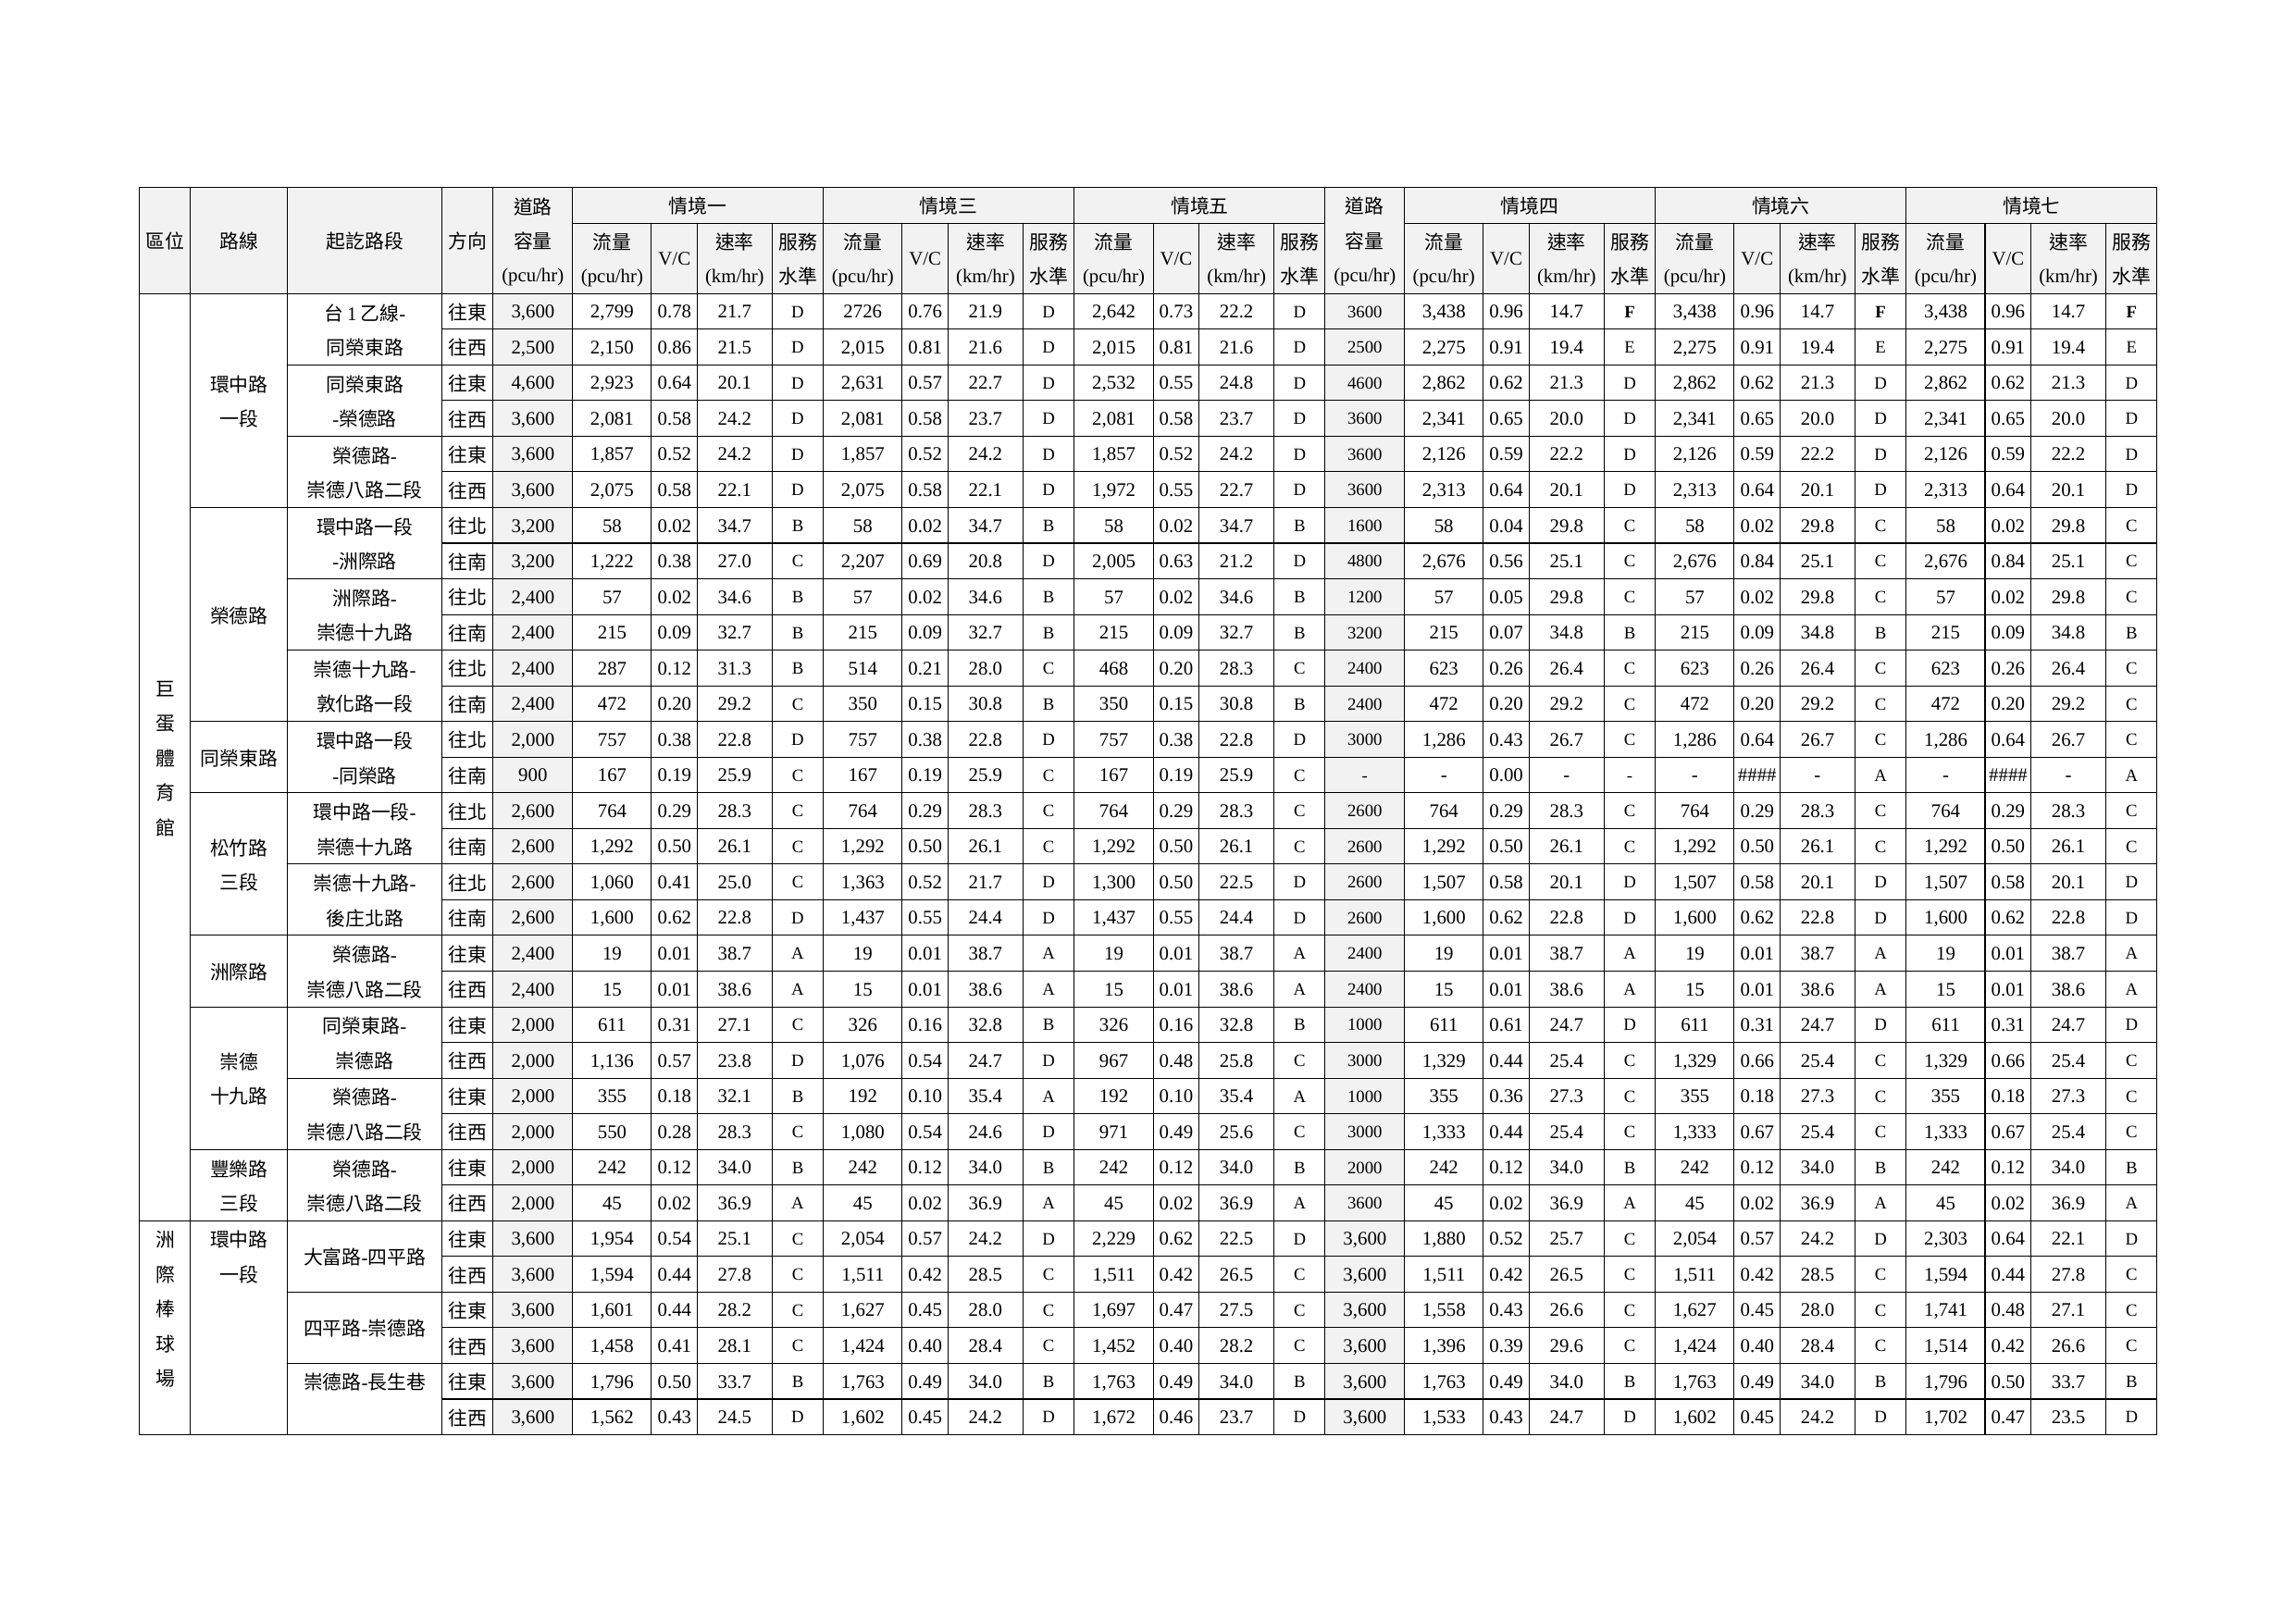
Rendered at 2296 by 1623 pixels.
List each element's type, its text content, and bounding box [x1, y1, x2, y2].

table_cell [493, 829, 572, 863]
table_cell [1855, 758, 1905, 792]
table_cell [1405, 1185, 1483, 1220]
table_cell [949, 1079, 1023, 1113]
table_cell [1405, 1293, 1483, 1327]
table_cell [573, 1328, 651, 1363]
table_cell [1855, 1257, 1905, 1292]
table_cell 往東 [442, 365, 492, 400]
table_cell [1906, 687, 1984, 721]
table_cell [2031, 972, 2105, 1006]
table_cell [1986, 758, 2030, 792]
table_cell 2,075 [573, 472, 651, 507]
table_cell 3600 [1325, 472, 1404, 507]
table_cell 3600 [1325, 294, 1404, 328]
table_cell 25.1 [1781, 544, 1855, 578]
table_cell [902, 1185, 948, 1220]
table_cell 58 [573, 508, 651, 542]
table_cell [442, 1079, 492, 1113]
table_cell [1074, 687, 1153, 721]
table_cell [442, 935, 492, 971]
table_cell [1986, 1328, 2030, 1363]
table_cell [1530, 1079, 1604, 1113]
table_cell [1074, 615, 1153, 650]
table_cell 速率 (km/hr) [2031, 224, 2105, 293]
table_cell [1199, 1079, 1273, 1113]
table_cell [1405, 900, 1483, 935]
table_cell 3,438 [1405, 294, 1483, 328]
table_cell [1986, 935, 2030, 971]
table_cell D [1605, 437, 1655, 471]
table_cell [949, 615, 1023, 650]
table_cell 服務 水準 [1605, 224, 1655, 293]
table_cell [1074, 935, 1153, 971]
table_cell 0.58 [1154, 401, 1198, 436]
table_cell 0.64 [1986, 472, 2030, 507]
table_cell 榮德路 [191, 508, 287, 721]
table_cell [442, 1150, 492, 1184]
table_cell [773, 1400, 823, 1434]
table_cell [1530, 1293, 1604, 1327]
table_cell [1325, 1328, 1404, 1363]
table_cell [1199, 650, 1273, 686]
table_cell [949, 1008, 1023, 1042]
table_cell 往北 [442, 579, 492, 613]
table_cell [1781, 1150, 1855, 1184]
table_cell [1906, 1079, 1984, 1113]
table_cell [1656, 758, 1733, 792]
table_cell 0.02 [652, 579, 697, 613]
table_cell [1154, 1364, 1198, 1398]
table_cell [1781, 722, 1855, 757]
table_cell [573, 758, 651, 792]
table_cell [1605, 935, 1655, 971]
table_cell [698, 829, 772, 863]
table_cell D [1855, 401, 1905, 436]
table_cell 0.57 [902, 365, 948, 400]
table_cell 29.8 [1781, 579, 1855, 613]
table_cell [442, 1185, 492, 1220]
table_cell D [773, 329, 823, 365]
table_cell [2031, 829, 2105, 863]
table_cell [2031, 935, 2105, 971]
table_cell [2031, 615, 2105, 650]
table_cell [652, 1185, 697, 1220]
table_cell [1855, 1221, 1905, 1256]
table_cell 0.73 [1154, 294, 1198, 328]
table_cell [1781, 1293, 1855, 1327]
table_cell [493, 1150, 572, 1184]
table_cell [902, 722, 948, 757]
table_cell 24.2 [698, 401, 772, 436]
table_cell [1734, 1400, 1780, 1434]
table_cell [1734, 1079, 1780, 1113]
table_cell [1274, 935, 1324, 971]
table_cell 0.58 [652, 401, 697, 436]
table_cell 0.02 [902, 579, 948, 613]
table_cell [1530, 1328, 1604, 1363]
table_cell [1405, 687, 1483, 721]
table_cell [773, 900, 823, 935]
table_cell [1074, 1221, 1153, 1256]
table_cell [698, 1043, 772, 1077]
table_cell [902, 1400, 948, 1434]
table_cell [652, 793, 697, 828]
table_cell V/C [1483, 224, 1529, 293]
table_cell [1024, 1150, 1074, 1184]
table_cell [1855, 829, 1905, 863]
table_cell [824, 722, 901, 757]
table_cell 23.7 [1199, 401, 1273, 436]
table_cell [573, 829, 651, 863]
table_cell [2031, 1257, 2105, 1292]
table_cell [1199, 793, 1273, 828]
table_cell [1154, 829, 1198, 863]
table_cell 往東 [442, 437, 492, 471]
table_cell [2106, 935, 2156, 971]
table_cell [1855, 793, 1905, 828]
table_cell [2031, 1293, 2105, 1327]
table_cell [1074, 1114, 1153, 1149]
table_cell 0.05 [1483, 579, 1529, 613]
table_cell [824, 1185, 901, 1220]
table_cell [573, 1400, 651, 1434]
table_cell 2,341 [1656, 401, 1733, 436]
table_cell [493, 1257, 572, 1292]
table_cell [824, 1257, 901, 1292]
table_cell 0.02 [652, 508, 697, 542]
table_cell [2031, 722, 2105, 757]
table_cell 2,275 [1405, 329, 1483, 365]
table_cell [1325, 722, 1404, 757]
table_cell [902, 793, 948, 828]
table_cell 2,400 [493, 579, 572, 613]
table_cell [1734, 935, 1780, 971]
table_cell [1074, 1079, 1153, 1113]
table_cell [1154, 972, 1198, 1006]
table_cell 20.1 [698, 365, 772, 400]
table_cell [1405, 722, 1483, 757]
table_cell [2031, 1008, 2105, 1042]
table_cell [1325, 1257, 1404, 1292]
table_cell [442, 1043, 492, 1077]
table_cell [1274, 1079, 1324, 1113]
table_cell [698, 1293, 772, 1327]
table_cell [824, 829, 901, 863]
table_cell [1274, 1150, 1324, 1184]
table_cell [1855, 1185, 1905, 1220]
table_cell 0.59 [1986, 437, 2030, 471]
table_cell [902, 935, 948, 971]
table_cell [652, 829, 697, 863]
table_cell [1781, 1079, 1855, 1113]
table_cell 0.02 [1986, 579, 2030, 613]
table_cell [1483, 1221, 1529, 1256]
table_cell 0.52 [652, 437, 697, 471]
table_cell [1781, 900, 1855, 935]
table_cell 流量 (pcu/hr) [824, 224, 901, 293]
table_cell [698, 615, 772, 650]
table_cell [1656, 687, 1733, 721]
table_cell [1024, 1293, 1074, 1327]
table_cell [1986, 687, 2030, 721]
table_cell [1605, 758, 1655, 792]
table_cell D [2106, 365, 2156, 400]
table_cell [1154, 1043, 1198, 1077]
table_cell 21.2 [1199, 544, 1273, 578]
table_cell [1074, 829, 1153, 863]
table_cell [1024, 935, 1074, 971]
table_cell 巨 蛋 體 育 館 [140, 294, 190, 1220]
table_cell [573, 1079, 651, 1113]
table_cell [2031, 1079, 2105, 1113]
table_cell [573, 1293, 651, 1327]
table_cell 0.63 [1154, 544, 1198, 578]
table_cell 4800 [1325, 544, 1404, 578]
table_cell 0.91 [1483, 329, 1529, 365]
table_cell 往西 [442, 329, 492, 365]
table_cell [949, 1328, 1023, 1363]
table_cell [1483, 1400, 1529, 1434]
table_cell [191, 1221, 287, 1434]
table_cell D [1855, 365, 1905, 400]
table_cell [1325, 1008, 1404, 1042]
table_cell 29.8 [1530, 508, 1604, 542]
table_cell 14.7 [1530, 294, 1604, 328]
table_cell 24.8 [1199, 365, 1273, 400]
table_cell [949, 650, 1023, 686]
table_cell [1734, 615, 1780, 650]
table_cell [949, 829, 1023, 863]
table_cell 3600 [1325, 401, 1404, 436]
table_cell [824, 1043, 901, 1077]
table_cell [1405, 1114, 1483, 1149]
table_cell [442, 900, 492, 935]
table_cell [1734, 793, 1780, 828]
table_cell 2,207 [824, 544, 901, 578]
table_cell 0.69 [902, 544, 948, 578]
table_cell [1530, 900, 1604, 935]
table_header 起訖路段 [288, 188, 441, 293]
table_cell 57 [1405, 579, 1483, 613]
table_cell 58 [824, 508, 901, 542]
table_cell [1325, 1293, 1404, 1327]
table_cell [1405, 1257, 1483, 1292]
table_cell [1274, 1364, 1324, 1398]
table_cell D [1274, 365, 1324, 400]
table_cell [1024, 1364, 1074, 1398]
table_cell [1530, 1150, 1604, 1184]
table_cell 服務 水準 [2106, 224, 2156, 293]
table_cell F [1605, 294, 1655, 328]
table_cell 21.5 [698, 329, 772, 365]
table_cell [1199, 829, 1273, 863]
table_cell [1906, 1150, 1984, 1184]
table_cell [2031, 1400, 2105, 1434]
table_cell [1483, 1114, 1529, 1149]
table_cell 0.84 [1734, 544, 1780, 578]
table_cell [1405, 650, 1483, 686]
table_cell D [1024, 437, 1074, 471]
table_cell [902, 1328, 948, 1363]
table_cell 2,275 [1906, 329, 1984, 365]
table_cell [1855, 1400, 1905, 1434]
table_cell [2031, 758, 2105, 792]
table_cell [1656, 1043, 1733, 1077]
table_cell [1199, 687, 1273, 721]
table_cell 0.64 [652, 365, 697, 400]
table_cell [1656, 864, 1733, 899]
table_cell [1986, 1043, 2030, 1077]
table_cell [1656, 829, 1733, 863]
table_cell 19.4 [1530, 329, 1604, 365]
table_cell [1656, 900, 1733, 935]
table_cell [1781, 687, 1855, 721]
table_cell E [1605, 329, 1655, 365]
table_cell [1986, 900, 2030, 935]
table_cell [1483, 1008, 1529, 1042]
table_cell C [1855, 579, 1905, 613]
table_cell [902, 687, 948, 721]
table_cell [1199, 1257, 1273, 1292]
table_cell 2,676 [1405, 544, 1483, 578]
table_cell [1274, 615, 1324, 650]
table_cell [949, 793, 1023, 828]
table_cell 流量 (pcu/hr) [1405, 224, 1483, 293]
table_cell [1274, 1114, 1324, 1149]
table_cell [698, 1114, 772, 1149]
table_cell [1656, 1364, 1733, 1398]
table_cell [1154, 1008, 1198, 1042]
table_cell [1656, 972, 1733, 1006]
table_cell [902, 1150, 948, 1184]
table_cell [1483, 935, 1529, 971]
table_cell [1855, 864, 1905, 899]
table_cell D [2106, 437, 2156, 471]
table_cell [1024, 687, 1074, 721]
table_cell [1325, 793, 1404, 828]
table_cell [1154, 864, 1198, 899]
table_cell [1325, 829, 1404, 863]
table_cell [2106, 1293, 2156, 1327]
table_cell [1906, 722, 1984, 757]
table_cell V/C [1734, 224, 1780, 293]
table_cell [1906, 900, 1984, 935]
table_cell V/C [1986, 224, 2030, 293]
table_cell 2,015 [824, 329, 901, 365]
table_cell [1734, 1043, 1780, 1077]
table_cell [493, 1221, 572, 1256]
table_cell D [1274, 437, 1324, 471]
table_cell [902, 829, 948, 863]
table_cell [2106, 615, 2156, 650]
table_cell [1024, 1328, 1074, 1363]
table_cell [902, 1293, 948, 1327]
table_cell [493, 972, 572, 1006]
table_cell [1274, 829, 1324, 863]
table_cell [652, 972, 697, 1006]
table_cell 2,862 [1405, 365, 1483, 400]
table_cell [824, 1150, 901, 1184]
table_cell 0.59 [1483, 437, 1529, 471]
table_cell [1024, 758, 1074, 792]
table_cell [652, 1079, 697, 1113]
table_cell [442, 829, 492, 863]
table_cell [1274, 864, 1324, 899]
table_cell 3,438 [1656, 294, 1733, 328]
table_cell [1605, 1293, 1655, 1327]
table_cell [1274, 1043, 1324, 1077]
table_cell 2,676 [1906, 544, 1984, 578]
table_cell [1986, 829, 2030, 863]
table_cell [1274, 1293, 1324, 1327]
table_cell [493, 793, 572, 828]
table_cell 21.6 [1199, 329, 1273, 365]
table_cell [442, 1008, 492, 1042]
table_cell D [773, 437, 823, 471]
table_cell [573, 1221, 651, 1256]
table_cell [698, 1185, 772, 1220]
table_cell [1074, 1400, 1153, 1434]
table_cell B [1274, 508, 1324, 542]
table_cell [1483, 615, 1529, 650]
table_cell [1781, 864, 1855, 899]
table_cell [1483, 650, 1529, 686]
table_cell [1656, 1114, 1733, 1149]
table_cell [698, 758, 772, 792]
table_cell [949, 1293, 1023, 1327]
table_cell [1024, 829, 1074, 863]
table_cell 20.0 [1781, 401, 1855, 436]
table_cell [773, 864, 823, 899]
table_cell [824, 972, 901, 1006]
table_cell 0.65 [1734, 401, 1780, 436]
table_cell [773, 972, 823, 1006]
table_cell 21.3 [2031, 365, 2105, 400]
table_cell 0.62 [1483, 365, 1529, 400]
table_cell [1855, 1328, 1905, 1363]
table_cell D [1024, 365, 1074, 400]
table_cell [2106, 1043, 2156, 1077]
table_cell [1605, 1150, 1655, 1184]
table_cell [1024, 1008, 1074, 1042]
table_cell 流量 (pcu/hr) [1074, 224, 1153, 293]
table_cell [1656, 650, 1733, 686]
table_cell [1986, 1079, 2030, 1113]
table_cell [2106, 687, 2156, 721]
table_cell D [1024, 401, 1074, 436]
table_cell 20.0 [2031, 401, 2105, 436]
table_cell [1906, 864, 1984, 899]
table_cell 34.6 [698, 579, 772, 613]
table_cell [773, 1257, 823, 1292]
table_cell 2,015 [1074, 329, 1153, 365]
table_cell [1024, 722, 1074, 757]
table_cell 4600 [1325, 365, 1404, 400]
table_cell D [1274, 294, 1324, 328]
table_cell D [1024, 544, 1074, 578]
table_cell 20.1 [1781, 472, 1855, 507]
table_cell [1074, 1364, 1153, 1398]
table_cell 0.96 [1986, 294, 2030, 328]
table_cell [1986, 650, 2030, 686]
table_cell 34.7 [1199, 508, 1273, 542]
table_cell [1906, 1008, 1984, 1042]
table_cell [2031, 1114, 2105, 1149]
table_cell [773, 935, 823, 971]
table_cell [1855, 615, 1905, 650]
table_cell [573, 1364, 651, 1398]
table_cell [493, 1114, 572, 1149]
table_cell 0.02 [1734, 508, 1780, 542]
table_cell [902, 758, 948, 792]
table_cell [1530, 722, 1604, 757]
table_cell C [1855, 544, 1905, 578]
table_cell 0.78 [652, 294, 697, 328]
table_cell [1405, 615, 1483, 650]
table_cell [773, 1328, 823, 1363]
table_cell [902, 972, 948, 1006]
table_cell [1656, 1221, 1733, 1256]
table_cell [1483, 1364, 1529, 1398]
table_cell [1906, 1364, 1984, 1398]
table_header 道路 容量 (pcu/hr) [493, 188, 572, 293]
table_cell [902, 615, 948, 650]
table_cell 58 [1656, 508, 1733, 542]
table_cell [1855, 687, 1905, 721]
table_cell D [1274, 401, 1324, 436]
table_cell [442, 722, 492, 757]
table_cell 2,532 [1074, 365, 1153, 400]
table_cell 0.62 [1734, 365, 1780, 400]
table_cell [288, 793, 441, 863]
table_cell 2,081 [1074, 401, 1153, 436]
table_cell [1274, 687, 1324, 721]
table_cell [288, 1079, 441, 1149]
table_header 方向 [442, 188, 492, 293]
table_cell 21.3 [1781, 365, 1855, 400]
table_cell 0.58 [652, 472, 697, 507]
table_cell 榮德路- 崇德八路二段 [288, 437, 441, 507]
table_cell 21.7 [698, 294, 772, 328]
table_cell 24.2 [949, 437, 1023, 471]
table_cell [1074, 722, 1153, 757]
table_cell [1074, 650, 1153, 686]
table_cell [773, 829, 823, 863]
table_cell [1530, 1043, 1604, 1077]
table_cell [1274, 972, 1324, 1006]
table_cell 0.52 [1154, 437, 1198, 471]
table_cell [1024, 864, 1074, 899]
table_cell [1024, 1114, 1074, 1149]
table_cell 2,313 [1656, 472, 1733, 507]
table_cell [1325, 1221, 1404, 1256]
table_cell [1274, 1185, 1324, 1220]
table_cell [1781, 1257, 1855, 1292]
table_cell 21.9 [949, 294, 1023, 328]
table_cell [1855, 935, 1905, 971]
table_cell 22.2 [1199, 294, 1273, 328]
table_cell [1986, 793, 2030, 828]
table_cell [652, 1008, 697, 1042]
table_cell D [1274, 329, 1324, 365]
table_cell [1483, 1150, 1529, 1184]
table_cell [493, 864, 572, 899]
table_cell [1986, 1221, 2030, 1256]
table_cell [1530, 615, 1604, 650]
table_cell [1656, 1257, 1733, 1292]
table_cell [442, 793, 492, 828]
table_cell 2,400 [493, 615, 572, 650]
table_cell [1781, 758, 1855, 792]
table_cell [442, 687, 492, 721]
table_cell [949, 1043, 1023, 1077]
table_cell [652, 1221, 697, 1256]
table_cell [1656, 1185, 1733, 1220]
table_cell 22.2 [1781, 437, 1855, 471]
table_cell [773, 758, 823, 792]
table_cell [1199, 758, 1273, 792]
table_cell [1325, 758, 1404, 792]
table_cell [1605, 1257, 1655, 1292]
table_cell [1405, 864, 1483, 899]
table_cell 往南 [442, 544, 492, 578]
table_cell 22.1 [698, 472, 772, 507]
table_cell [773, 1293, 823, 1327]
table_cell 服務 水準 [1855, 224, 1905, 293]
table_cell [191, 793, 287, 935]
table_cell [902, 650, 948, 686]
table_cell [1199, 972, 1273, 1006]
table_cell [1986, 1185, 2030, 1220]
table_cell 0.62 [1986, 365, 2030, 400]
table_cell D [2106, 401, 2156, 436]
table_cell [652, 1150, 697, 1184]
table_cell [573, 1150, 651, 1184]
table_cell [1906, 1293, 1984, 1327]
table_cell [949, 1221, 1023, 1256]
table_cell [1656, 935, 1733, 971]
table_cell D [1605, 472, 1655, 507]
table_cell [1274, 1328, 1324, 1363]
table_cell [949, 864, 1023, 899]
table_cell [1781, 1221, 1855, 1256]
table_cell 2,075 [824, 472, 901, 507]
table_cell 19.4 [1781, 329, 1855, 365]
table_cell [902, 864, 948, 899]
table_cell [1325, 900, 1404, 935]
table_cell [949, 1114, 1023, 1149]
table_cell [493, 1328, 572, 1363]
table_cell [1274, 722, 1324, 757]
table_cell C [1605, 508, 1655, 542]
table_cell 環中路 一段 [191, 294, 287, 507]
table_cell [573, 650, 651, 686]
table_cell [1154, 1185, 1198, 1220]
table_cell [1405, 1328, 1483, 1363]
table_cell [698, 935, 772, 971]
table_cell 3,600 [493, 294, 572, 328]
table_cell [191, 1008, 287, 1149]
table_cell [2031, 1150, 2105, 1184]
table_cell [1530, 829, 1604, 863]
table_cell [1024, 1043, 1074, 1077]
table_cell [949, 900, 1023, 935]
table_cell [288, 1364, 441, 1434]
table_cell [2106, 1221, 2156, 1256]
table_cell 流量 (pcu/hr) [1656, 224, 1733, 293]
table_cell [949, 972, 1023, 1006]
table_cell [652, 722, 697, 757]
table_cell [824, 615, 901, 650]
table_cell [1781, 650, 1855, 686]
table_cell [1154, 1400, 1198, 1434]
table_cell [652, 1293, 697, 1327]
table_cell D [1855, 472, 1905, 507]
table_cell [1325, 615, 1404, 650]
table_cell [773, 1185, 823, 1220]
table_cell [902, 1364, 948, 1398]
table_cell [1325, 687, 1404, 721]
table_header 道路 容量 (pcu/hr) [1325, 188, 1404, 293]
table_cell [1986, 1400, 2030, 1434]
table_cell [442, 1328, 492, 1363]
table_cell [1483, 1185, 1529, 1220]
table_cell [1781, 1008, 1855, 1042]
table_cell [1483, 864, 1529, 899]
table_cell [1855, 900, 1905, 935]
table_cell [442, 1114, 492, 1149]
table_cell 3,600 [493, 472, 572, 507]
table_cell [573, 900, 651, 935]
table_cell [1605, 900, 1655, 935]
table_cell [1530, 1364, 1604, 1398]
table_cell V/C [902, 224, 948, 293]
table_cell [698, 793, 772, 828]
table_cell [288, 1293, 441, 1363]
table_header 情境三 [824, 188, 1074, 223]
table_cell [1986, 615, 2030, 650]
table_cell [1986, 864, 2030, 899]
table_cell 215 [573, 615, 651, 650]
table_cell 25.1 [1530, 544, 1604, 578]
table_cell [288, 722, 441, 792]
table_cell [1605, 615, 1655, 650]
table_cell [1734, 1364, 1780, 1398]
table_cell 2500 [1325, 329, 1404, 365]
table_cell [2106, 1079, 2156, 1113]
table_header 情境五 [1074, 188, 1324, 223]
table_cell C [1605, 579, 1655, 613]
table_cell 洲際路- 崇德十九路 [288, 579, 441, 650]
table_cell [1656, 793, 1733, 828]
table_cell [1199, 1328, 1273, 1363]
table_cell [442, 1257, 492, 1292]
table_cell 14.7 [1781, 294, 1855, 328]
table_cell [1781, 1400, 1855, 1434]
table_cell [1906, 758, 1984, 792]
table_cell D [1605, 365, 1655, 400]
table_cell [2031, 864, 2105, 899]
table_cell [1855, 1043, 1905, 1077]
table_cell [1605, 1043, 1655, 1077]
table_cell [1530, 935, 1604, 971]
table_cell 服務 水準 [773, 224, 823, 293]
table_cell D [1024, 294, 1074, 328]
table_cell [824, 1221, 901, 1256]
table_cell 22.1 [949, 472, 1023, 507]
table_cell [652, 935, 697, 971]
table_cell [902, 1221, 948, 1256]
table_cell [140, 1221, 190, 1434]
table_cell 23.7 [949, 401, 1023, 436]
table_cell 往西 [442, 401, 492, 436]
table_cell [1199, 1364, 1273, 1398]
table_cell F [2106, 294, 2156, 328]
table_cell 0.59 [1734, 437, 1780, 471]
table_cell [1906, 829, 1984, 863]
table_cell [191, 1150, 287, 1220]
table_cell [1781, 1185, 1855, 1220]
table_cell C [1855, 508, 1905, 542]
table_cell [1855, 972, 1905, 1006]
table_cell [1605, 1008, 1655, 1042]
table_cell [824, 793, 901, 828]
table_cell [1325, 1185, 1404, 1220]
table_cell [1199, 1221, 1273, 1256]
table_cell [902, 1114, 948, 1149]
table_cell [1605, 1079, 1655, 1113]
table_cell D [1024, 472, 1074, 507]
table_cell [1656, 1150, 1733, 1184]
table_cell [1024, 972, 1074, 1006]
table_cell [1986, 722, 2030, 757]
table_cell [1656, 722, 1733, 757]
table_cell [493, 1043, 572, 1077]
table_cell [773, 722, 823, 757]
table_cell 24.2 [1199, 437, 1273, 471]
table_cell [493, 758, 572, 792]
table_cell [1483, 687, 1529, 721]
table_cell 21.3 [1530, 365, 1604, 400]
table_cell E [1855, 329, 1905, 365]
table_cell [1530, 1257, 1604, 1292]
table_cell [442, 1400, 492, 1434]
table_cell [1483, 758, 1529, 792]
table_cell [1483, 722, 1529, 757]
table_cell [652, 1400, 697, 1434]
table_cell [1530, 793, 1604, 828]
table_header 路線 [191, 188, 287, 293]
table_cell 58 [1906, 508, 1984, 542]
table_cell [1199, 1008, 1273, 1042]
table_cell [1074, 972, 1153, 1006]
table_cell 0.65 [1986, 401, 2030, 436]
table_cell 速率 (km/hr) [1199, 224, 1273, 293]
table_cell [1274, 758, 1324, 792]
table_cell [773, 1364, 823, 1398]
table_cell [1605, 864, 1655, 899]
table_cell 0.65 [1483, 401, 1529, 436]
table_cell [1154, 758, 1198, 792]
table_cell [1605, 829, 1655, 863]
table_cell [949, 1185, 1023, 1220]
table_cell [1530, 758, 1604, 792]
table_cell 2,862 [1906, 365, 1984, 400]
table_cell 1,857 [824, 437, 901, 471]
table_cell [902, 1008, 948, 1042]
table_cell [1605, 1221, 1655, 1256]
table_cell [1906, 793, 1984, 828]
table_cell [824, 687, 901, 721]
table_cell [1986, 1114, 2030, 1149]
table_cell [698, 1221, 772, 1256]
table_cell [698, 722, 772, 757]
table_cell 3,438 [1906, 294, 1984, 328]
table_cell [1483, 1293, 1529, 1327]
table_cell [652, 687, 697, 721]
table_cell 57 [1074, 579, 1153, 613]
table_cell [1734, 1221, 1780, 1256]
table_cell 2,676 [1656, 544, 1733, 578]
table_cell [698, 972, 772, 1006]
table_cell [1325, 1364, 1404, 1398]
table_cell D [773, 365, 823, 400]
table_cell 2,341 [1405, 401, 1483, 436]
table_cell 0.64 [1483, 472, 1529, 507]
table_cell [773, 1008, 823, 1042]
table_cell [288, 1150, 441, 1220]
table_cell 0.91 [1986, 329, 2030, 365]
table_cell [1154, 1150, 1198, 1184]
table_cell 1,857 [1074, 437, 1153, 471]
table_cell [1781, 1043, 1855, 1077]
table_cell 往南 [442, 615, 492, 650]
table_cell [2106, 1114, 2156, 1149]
table_cell 2726 [824, 294, 901, 328]
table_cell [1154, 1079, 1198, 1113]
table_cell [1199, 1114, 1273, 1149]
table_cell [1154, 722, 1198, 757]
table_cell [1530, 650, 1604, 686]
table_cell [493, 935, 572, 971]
table_cell 34.7 [698, 508, 772, 542]
table_cell 0.91 [1734, 329, 1780, 365]
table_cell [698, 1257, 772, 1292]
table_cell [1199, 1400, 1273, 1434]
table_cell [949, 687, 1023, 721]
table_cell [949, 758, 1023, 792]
table_cell D [1605, 401, 1655, 436]
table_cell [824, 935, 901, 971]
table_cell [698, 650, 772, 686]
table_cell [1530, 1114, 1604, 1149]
table_cell 2,126 [1656, 437, 1733, 471]
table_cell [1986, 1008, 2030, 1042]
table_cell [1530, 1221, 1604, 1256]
table_cell C [2106, 508, 2156, 542]
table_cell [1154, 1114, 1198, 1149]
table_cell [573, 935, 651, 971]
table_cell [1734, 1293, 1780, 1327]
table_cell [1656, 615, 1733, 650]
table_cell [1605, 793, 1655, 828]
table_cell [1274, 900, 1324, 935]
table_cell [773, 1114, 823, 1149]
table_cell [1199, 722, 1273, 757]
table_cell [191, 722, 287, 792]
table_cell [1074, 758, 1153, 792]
table_header 情境四 [1405, 188, 1655, 223]
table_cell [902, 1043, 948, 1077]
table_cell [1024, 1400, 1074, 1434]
table_cell 57 [573, 579, 651, 613]
table_cell 0.96 [1734, 294, 1780, 328]
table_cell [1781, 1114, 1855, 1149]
table_cell 2,341 [1906, 401, 1984, 436]
table_cell 3,600 [493, 437, 572, 471]
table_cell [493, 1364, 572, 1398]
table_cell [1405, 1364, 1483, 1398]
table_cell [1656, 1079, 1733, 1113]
table_cell 24.2 [698, 437, 772, 471]
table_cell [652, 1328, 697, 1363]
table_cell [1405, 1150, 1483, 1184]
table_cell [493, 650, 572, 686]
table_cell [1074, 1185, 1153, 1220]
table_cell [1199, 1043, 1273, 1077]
table_cell 0.38 [652, 544, 697, 578]
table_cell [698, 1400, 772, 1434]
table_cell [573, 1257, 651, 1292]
table_cell 速率 (km/hr) [698, 224, 772, 293]
table_cell 1200 [1325, 579, 1404, 613]
table_cell V/C [1154, 224, 1198, 293]
table_cell V/C [652, 224, 697, 293]
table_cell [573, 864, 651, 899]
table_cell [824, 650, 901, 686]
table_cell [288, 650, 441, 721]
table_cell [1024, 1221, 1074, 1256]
table_cell D [773, 472, 823, 507]
table_cell 3,200 [493, 508, 572, 542]
table_cell 速率 (km/hr) [1781, 224, 1855, 293]
table_cell 3,200 [493, 544, 572, 578]
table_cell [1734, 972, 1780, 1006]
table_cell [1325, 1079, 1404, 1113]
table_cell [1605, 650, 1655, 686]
table_cell 2,500 [493, 329, 572, 365]
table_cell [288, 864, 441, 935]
table_cell 22.2 [2031, 437, 2105, 471]
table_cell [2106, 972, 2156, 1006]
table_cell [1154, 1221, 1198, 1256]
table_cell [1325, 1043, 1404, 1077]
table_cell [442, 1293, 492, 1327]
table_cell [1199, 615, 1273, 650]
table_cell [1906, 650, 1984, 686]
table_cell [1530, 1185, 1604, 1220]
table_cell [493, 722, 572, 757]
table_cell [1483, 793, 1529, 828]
table_cell 流量 (pcu/hr) [1906, 224, 1984, 293]
table_cell 2,150 [573, 329, 651, 365]
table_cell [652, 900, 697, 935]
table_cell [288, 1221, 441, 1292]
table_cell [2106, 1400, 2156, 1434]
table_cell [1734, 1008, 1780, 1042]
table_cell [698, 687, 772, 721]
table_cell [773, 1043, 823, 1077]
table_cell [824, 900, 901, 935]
table_cell C [2106, 579, 2156, 613]
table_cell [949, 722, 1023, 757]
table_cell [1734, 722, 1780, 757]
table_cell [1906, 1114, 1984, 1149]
table_cell B [773, 508, 823, 542]
table_cell 1,857 [573, 437, 651, 471]
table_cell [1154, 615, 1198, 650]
table_cell 0.55 [1154, 472, 1198, 507]
table_cell 2,313 [1906, 472, 1984, 507]
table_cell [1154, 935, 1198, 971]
table_cell 29.8 [2031, 579, 2105, 613]
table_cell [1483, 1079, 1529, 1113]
table_cell 0.02 [902, 508, 948, 542]
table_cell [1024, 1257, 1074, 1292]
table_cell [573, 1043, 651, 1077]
table_cell 58 [1405, 508, 1483, 542]
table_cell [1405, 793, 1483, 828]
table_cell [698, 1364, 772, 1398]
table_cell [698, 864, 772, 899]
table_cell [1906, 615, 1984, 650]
table_cell 29.8 [1781, 508, 1855, 542]
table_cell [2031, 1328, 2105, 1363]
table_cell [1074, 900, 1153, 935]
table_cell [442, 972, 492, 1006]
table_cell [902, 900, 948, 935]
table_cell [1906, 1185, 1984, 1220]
table_cell 0.81 [902, 329, 948, 365]
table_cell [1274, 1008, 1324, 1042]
table_cell B [1024, 579, 1074, 613]
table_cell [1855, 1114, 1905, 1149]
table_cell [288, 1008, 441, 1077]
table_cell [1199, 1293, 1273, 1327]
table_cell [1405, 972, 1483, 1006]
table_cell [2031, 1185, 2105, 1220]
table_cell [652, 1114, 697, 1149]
table_cell 20.1 [1530, 472, 1604, 507]
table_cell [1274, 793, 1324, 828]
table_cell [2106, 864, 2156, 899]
table_cell 2,862 [1656, 365, 1733, 400]
table_cell 0.81 [1154, 329, 1198, 365]
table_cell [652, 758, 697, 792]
table_cell D [1855, 437, 1905, 471]
table_cell 0.02 [1154, 508, 1198, 542]
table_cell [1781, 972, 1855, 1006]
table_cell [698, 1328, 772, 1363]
table_cell 0.02 [1986, 508, 2030, 542]
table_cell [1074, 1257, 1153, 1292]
table_cell 20.1 [2031, 472, 2105, 507]
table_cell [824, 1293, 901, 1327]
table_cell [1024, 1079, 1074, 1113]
table_cell 3,600 [493, 401, 572, 436]
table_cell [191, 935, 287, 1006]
table_cell 環中路一段 -洲際路 [288, 508, 441, 578]
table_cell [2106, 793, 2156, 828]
table_cell 0.56 [1483, 544, 1529, 578]
table_cell 速率 (km/hr) [949, 224, 1023, 293]
table_cell 57 [824, 579, 901, 613]
table_cell 2,081 [573, 401, 651, 436]
table_cell 1,972 [1074, 472, 1153, 507]
table_cell 速率 (km/hr) [1530, 224, 1604, 293]
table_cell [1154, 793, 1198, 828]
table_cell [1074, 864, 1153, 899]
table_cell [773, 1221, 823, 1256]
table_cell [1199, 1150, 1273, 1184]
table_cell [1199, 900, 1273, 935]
table_cell 2,631 [824, 365, 901, 400]
table_cell 0.04 [1483, 508, 1529, 542]
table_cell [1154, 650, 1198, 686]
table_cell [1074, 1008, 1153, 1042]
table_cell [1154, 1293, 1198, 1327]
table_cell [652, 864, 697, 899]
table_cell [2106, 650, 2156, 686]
table_cell 2,799 [573, 294, 651, 328]
table_cell 14.7 [2031, 294, 2105, 328]
table_cell 0.64 [1734, 472, 1780, 507]
table_cell E [2106, 329, 2156, 365]
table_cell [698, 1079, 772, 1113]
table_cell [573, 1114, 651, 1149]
table_cell C [1605, 544, 1655, 578]
table_cell 19.4 [2031, 329, 2105, 365]
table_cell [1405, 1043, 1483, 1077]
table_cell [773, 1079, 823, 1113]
table_cell 21.6 [949, 329, 1023, 365]
table_cell 58 [1074, 508, 1153, 542]
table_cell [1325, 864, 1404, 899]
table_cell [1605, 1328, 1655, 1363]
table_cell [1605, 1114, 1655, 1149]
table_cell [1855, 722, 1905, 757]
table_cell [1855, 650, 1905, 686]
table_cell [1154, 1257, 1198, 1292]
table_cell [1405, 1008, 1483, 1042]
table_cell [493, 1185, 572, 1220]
table_cell 2,923 [573, 365, 651, 400]
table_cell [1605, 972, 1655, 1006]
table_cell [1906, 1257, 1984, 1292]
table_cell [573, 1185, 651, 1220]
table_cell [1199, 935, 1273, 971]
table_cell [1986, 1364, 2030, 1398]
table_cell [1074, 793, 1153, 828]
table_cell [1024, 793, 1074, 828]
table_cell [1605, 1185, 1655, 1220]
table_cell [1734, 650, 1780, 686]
table_cell 2,275 [1656, 329, 1733, 365]
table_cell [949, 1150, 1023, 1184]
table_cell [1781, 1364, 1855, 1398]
table_cell 57 [1656, 579, 1733, 613]
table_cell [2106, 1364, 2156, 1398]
table_cell 0.76 [902, 294, 948, 328]
table_header 情境六 [1656, 188, 1905, 223]
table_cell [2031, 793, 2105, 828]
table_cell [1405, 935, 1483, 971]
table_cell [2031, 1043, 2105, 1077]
table_cell F [1855, 294, 1905, 328]
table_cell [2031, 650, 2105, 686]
table_cell 往西 [442, 472, 492, 507]
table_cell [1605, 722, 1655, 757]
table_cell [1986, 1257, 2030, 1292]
table_cell 34.6 [949, 579, 1023, 613]
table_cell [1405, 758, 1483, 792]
table_cell B [1274, 579, 1324, 613]
table_cell B [773, 579, 823, 613]
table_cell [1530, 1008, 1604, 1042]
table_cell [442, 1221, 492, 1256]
table_cell 1,222 [573, 544, 651, 578]
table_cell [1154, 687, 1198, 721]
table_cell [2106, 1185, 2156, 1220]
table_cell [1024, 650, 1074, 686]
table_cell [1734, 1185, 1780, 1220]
table_cell D [773, 401, 823, 436]
table_cell 20.8 [949, 544, 1023, 578]
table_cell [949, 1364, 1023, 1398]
table_cell 0.09 [652, 615, 697, 650]
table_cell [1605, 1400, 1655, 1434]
table_cell 0.52 [902, 437, 948, 471]
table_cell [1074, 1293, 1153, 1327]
table_cell 服務 水準 [1274, 224, 1324, 293]
table_cell 57 [1906, 579, 1984, 613]
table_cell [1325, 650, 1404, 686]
table_header 情境一 [573, 188, 823, 223]
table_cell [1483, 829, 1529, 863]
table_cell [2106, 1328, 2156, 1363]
table_cell 0.02 [1154, 579, 1198, 613]
table_cell 20.0 [1530, 401, 1604, 436]
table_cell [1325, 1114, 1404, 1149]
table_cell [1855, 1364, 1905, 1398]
table_cell D [1274, 472, 1324, 507]
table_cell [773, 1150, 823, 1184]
table_header 區位 [140, 188, 190, 293]
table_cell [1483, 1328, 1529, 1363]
table_cell 往北 [442, 508, 492, 542]
table_cell 流量 (pcu/hr) [573, 224, 651, 293]
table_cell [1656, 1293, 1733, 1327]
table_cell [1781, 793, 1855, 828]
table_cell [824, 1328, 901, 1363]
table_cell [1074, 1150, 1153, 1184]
table_cell D [1024, 329, 1074, 365]
table_cell 22.7 [949, 365, 1023, 400]
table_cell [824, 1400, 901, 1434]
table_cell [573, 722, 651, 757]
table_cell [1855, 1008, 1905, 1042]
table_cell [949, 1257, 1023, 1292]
table_cell C [2106, 544, 2156, 578]
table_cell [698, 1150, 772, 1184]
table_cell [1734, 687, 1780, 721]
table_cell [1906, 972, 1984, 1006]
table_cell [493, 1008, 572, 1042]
table_cell 27.0 [698, 544, 772, 578]
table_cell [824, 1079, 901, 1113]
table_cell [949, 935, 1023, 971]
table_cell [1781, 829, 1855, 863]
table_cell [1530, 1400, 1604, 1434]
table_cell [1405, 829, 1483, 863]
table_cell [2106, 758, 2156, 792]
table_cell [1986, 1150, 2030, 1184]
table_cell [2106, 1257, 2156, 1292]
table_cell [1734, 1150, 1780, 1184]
table_cell 往東 [442, 294, 492, 328]
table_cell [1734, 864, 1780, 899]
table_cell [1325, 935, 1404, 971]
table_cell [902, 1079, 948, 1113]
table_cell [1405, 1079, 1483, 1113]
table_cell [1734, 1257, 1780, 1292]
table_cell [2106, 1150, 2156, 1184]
table_cell 0.96 [1483, 294, 1529, 328]
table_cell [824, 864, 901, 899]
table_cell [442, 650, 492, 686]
table_cell 2,126 [1405, 437, 1483, 471]
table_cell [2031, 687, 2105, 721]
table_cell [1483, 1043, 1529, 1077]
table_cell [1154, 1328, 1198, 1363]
table_cell 0.58 [902, 401, 948, 436]
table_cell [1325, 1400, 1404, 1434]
table_cell 2,642 [1074, 294, 1153, 328]
table_cell 2,126 [1906, 437, 1984, 471]
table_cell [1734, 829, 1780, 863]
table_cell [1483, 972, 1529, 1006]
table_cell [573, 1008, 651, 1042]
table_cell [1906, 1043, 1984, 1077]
table_cell 0.84 [1986, 544, 2030, 578]
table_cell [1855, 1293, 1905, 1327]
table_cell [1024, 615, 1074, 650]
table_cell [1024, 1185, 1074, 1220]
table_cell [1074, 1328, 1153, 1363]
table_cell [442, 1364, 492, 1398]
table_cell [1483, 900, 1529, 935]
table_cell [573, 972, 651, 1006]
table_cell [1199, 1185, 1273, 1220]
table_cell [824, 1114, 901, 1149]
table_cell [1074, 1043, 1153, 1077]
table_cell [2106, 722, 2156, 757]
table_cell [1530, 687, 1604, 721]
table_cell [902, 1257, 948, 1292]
table_cell C [773, 544, 823, 578]
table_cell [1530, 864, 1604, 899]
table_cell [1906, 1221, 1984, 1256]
table_cell 0.02 [1734, 579, 1780, 613]
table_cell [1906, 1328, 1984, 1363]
table_cell 4,600 [493, 365, 572, 400]
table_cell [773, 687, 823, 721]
table_cell 2,081 [824, 401, 901, 436]
table_cell 2,313 [1405, 472, 1483, 507]
table_cell 29.8 [1530, 579, 1604, 613]
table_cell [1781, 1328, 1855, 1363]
table_cell 同榮東路 -榮德路 [288, 365, 441, 436]
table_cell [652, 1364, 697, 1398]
table_cell 29.8 [2031, 508, 2105, 542]
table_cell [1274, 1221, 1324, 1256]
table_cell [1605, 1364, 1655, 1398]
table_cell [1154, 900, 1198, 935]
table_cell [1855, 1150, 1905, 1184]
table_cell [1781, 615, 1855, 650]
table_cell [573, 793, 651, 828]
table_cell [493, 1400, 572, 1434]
table_cell D [773, 294, 823, 328]
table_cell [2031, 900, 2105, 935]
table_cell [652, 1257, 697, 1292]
table_cell B [1024, 508, 1074, 542]
table_cell 0.55 [1154, 365, 1198, 400]
table_cell 1600 [1325, 508, 1404, 542]
table_cell 台1乙線- 同榮東路 [288, 294, 441, 365]
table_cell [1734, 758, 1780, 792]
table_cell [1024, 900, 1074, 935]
table_cell 22.2 [1530, 437, 1604, 471]
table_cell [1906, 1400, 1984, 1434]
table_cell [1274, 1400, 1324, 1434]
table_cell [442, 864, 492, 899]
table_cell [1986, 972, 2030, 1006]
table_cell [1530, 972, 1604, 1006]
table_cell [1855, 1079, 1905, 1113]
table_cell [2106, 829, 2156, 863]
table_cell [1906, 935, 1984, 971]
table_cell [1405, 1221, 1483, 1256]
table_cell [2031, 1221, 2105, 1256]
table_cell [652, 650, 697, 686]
table_cell 25.1 [2031, 544, 2105, 578]
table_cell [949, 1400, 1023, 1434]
table_cell 34.7 [949, 508, 1023, 542]
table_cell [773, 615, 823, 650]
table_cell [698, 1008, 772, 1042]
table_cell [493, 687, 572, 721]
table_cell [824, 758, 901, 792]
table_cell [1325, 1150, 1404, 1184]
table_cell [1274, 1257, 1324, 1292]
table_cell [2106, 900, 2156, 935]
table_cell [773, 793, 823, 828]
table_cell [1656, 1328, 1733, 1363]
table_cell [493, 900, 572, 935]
table_cell 0.86 [652, 329, 697, 365]
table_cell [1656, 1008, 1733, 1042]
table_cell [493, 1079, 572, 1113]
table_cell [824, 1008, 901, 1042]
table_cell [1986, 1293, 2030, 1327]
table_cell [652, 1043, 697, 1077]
table_cell 服務 水準 [1024, 224, 1074, 293]
table_cell 22.7 [1199, 472, 1273, 507]
table_cell 3600 [1325, 437, 1404, 471]
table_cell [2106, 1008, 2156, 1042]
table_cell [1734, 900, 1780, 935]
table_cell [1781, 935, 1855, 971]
table_cell 2,005 [1074, 544, 1153, 578]
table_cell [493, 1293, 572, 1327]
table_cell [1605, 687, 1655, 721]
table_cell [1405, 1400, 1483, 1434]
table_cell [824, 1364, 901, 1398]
table_cell 0.58 [902, 472, 948, 507]
table_header 情境七 [1906, 188, 2156, 223]
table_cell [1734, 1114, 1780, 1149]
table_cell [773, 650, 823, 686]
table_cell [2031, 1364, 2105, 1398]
table_cell D [2106, 472, 2156, 507]
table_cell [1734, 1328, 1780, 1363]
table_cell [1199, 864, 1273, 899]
table_cell 34.6 [1199, 579, 1273, 613]
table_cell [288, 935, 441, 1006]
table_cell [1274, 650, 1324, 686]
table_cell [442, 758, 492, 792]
table_cell D [1274, 544, 1324, 578]
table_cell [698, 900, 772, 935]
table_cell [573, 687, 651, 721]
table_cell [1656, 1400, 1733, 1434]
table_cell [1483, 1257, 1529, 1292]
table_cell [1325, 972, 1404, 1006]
